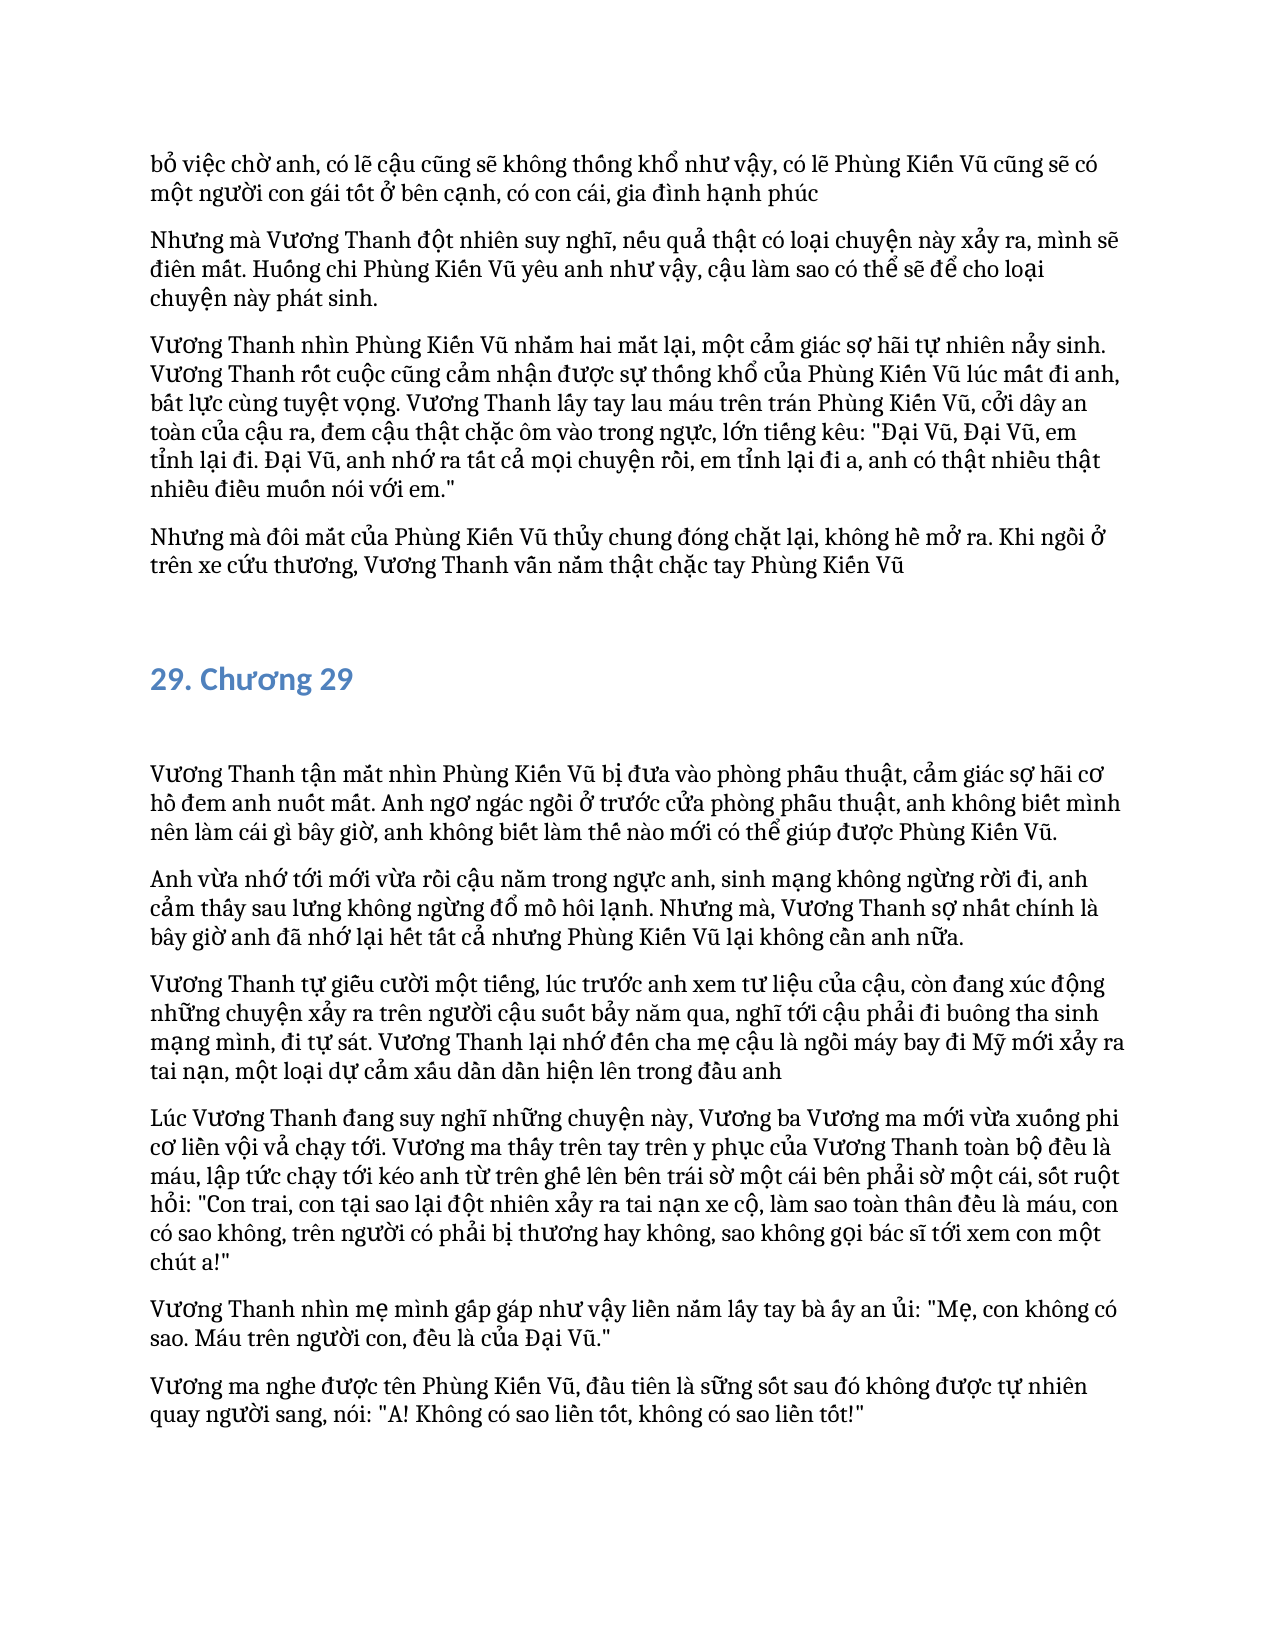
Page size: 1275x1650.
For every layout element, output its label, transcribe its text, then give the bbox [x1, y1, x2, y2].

text Nhưng mà đôi mắt của Phùng Kiến Vũ thủy chung đóng chặt lại, không hề mở ra. Khi ngồi ở trên xe cứu thương, Vương Thanh vẫn nắm thật chặc tay Phùng Kiến Vũ [150, 522, 1125, 637]
text Vương Thanh tận mắt nhìn Phùng Kiến Vũ bị đưa vào phòng phẫu thuật, cảm giác sợ hãi cơ hồ đem anh nuốt mất. Anh ngơ ngác ngồi ở trước cửa phòng phẫu thuật, anh không biết mình nên làm cái gì bây giờ, anh không biết làm thế nào mới có thể giúp được Phùng Kiến Vũ. [150, 703, 1125, 847]
text Vương ma nghe được tên Phùng Kiến Vũ, đầu tiên là sững sốt sau đó không được tự nhiên quay người sang, nói: "A! Không có sao liền tốt, không có sao liền tốt!" [150, 1372, 1125, 1429]
text Anh vừa nhớ tới mới vừa rồi cậu nằm trong ngực anh, sinh mạng không ngừng rời đi, anh cảm thấy sau lưng không ngừng đổ mồ hôi lạnh. Nhưng mà, Vương Thanh sợ nhất chính là bây giờ anh đã nhớ lại hết tất cả nhưng Phùng Kiến Vũ lại không cần anh nữa. [150, 865, 1125, 952]
text Vương Thanh nhìn mẹ mình gấp gáp như vậy liền nắm lấy tay bà ấy an ủi: "Mẹ, con không có sao. Máu trên người con, đều là của Đại Vũ." [150, 1295, 1125, 1353]
text Vương Thanh tự giễu cười một tiếng, lúc trước anh xem tư liệu của cậu, còn đang xúc động những chuyện xảy ra trên người cậu suốt bảy năm qua, nghĩ tới cậu phải đi buông tha sinh mạng mình, đi tự sát. Vương Thanh lại nhớ đến cha mẹ cậu là ngồi máy bay đi Mỹ mới xảy ra tai nạn, một loại dự cảm xấu dần dần hiện lên trong đầu anh [150, 970, 1125, 1085]
text Vương Thanh nhìn Phùng Kiến Vũ nhắm hai mắt lại, một cảm giác sợ hãi tự nhiên nảy sinh. Vương Thanh rốt cuộc cũng cảm nhận được sự thống khổ của Phùng Kiến Vũ lúc mất đi anh, bất lực cùng tuyệt vọng. Vương Thanh lấy tay lau máu trên trán Phùng Kiến Vũ, cởi dây an toàn của cậu ra, đem cậu thật chặc ôm vào trong ngực, lớn tiếng kêu: "Đại Vũ, Đại Vũ, em tỉnh lại đi. Đại Vũ, anh nhớ ra tất cả mọi chuyện rồi, em tỉnh lại đi a, anh có thật nhiều thật nhiều điều muốn nói với em." [150, 331, 1125, 504]
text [150, 150, 1125, 207]
text Lúc Vương Thanh đang suy nghĩ những chuyện này, Vương ba Vương ma mới vừa xuống phi cơ liền vội vả chạy tới. Vương ma thấy trên tay trên y phục của Vương Thanh toàn bộ đều là máu, lập tức chạy tới kéo anh từ trên ghế lên bên trái sờ một cái bên phải sờ một cái, sốt ruột hỏi: "Con trai, con tại sao lại đột nhiên xảy ra tai nạn xe cộ, làm sao toàn thân đều là máu, con có sao không, trên người có phải bị thương hay không, sao không gọi bác sĩ tới xem con một chút a!" [150, 1104, 1125, 1277]
subtitle 29. Chương 29 [150, 658, 1125, 699]
text Nhưng mà Vương Thanh đột nhiên suy nghĩ, nếu quả thật có loại chuyện này xảy ra, mình sẽ điên mất. Huống chi Phùng Kiến Vũ yêu anh như vậy, cậu làm sao có thể sẽ để cho loại chuyện này phát sinh. [150, 226, 1125, 312]
